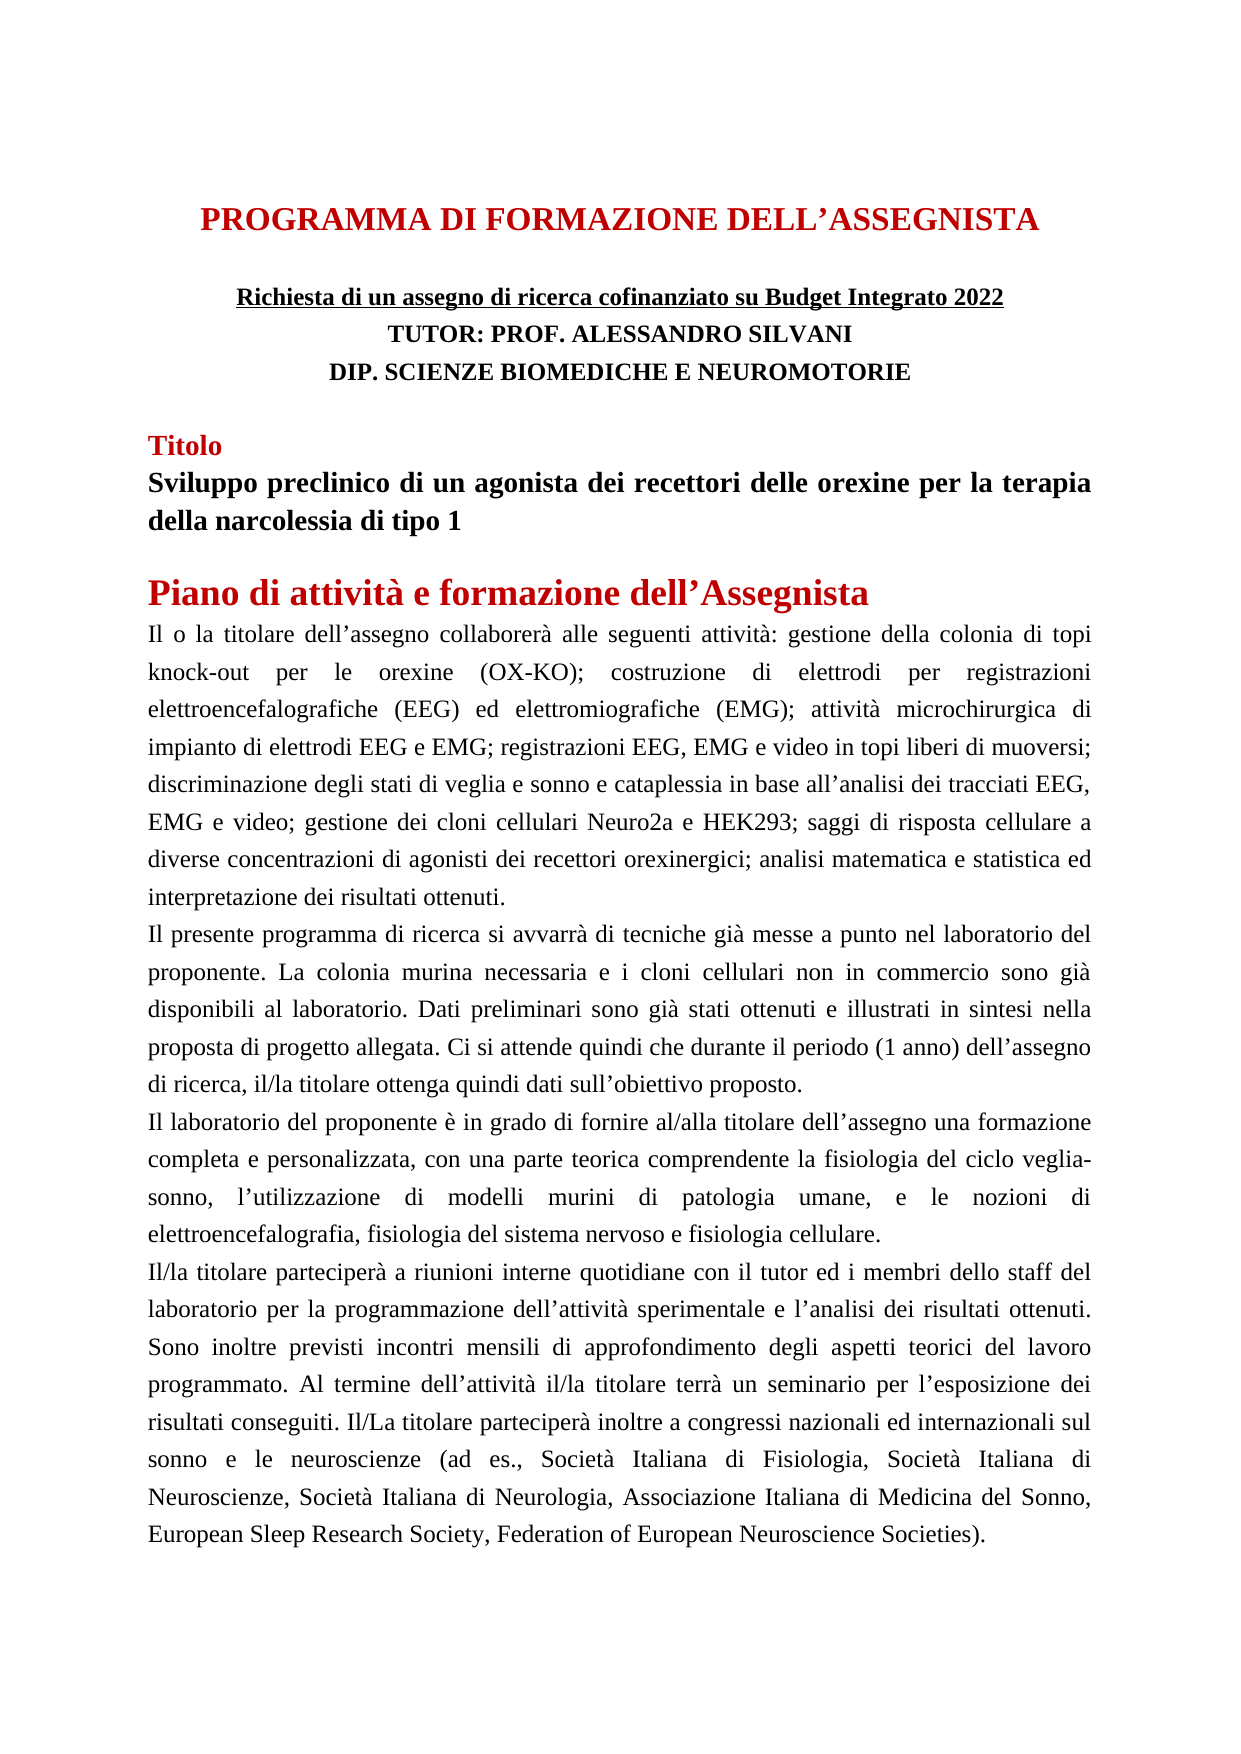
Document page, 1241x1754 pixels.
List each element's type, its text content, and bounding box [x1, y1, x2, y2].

text TUTOR: PROF. ALESSANDRO SILVANI [148, 313, 1092, 350]
text Titolo [148, 425, 1092, 463]
text DIP. SCIENZE BIOMEDICHE E NEUROMOTORIE [148, 350, 1092, 388]
text Il/la titolare parteciperà a riunioni interne quotidiane con il tutor ed i membri dello staff del laboratorio per la programmazione dell’attività sperimentale e l’analisi dei risultati ottenuti. Sono inoltre previsti incontri mensili di approfondimento degli aspetti teorici del lavoro programmato. Al termine dell’attività il/la titolare terrà un seminario per l’esposizione dei risultati conseguiti. Il/La titolare parteciperà inoltre a congressi nazionali ed internazionali sul sonno e le neuroscienze (ad es., Società Italiana di Fisiologia, Società Italiana di Neuroscienze, Società Italiana di Neurologia, Associazione Italiana di Medicina del Sonno, European Sleep Research Society, Federation of European Neuroscience Societies). [148, 1250, 1092, 1550]
text Piano di attività e formazione dell’Assegnista [148, 575, 1092, 613]
text Il laboratorio del proponente è in grado di fornire al/alla titolare dell’assegno una formazione completa e personalizzata, con una parte teorica comprendente la fisiologia del ciclo veglia-sonno, l’utilizzazione di modelli murini di patologia umane, e le nozioni di elettroencefalografia, fisiologia del sistema nervoso e fisiologia cellulare. [148, 1100, 1092, 1250]
text PROGRAMMA DI FORMAZIONE DELL’ASSEGNISTA [148, 200, 1092, 238]
text Il o la titolare dell’assegno collaborerà alle seguenti attività: gestione della colonia di topi knock-out per le orexine (OX-KO); costruzione di elettrodi per registrazioni elettroencefalografiche (EEG) ed elettromiografiche (EMG); attività microchirurgica di impianto di elettrodi EEG e EMG; registrazioni EEG, EMG e video in topi liberi di muoversi; discriminazione degli stati di veglia e sonno e cataplessia in base all’analisi dei tracciati EEG, EMG e video; gestione dei cloni cellulari Neuro2a e HEK293; saggi di risposta cellulare a diverse concentrazioni di agonisti dei recettori orexinergici; analisi matematica e statistica ed interpretazione dei risultati ottenuti. [148, 613, 1092, 913]
text Richiesta di un assegno di ricerca cofinanziato su Budget Integrato 2022 [148, 275, 1092, 313]
text Il presente programma di ricerca si avvarrà di tecniche già messe a punto nel laboratorio del proponente. La colonia murina necessaria e i cloni cellulari non in commercio sono già disponibili al laboratorio. Dati preliminari sono già stati ottenuti e illustrati in sintesi nella proposta di progetto allegata. Ci si attende quindi che durante il periodo (1 anno) dell’assegno di ricerca, il/la titolare ottenga quindi dati sull’obiettivo proposto. [148, 913, 1092, 1100]
text Sviluppo preclinico di un agonista dei recettori delle orexine per la terapia della narcolessia di tipo 1 [148, 463, 1092, 538]
